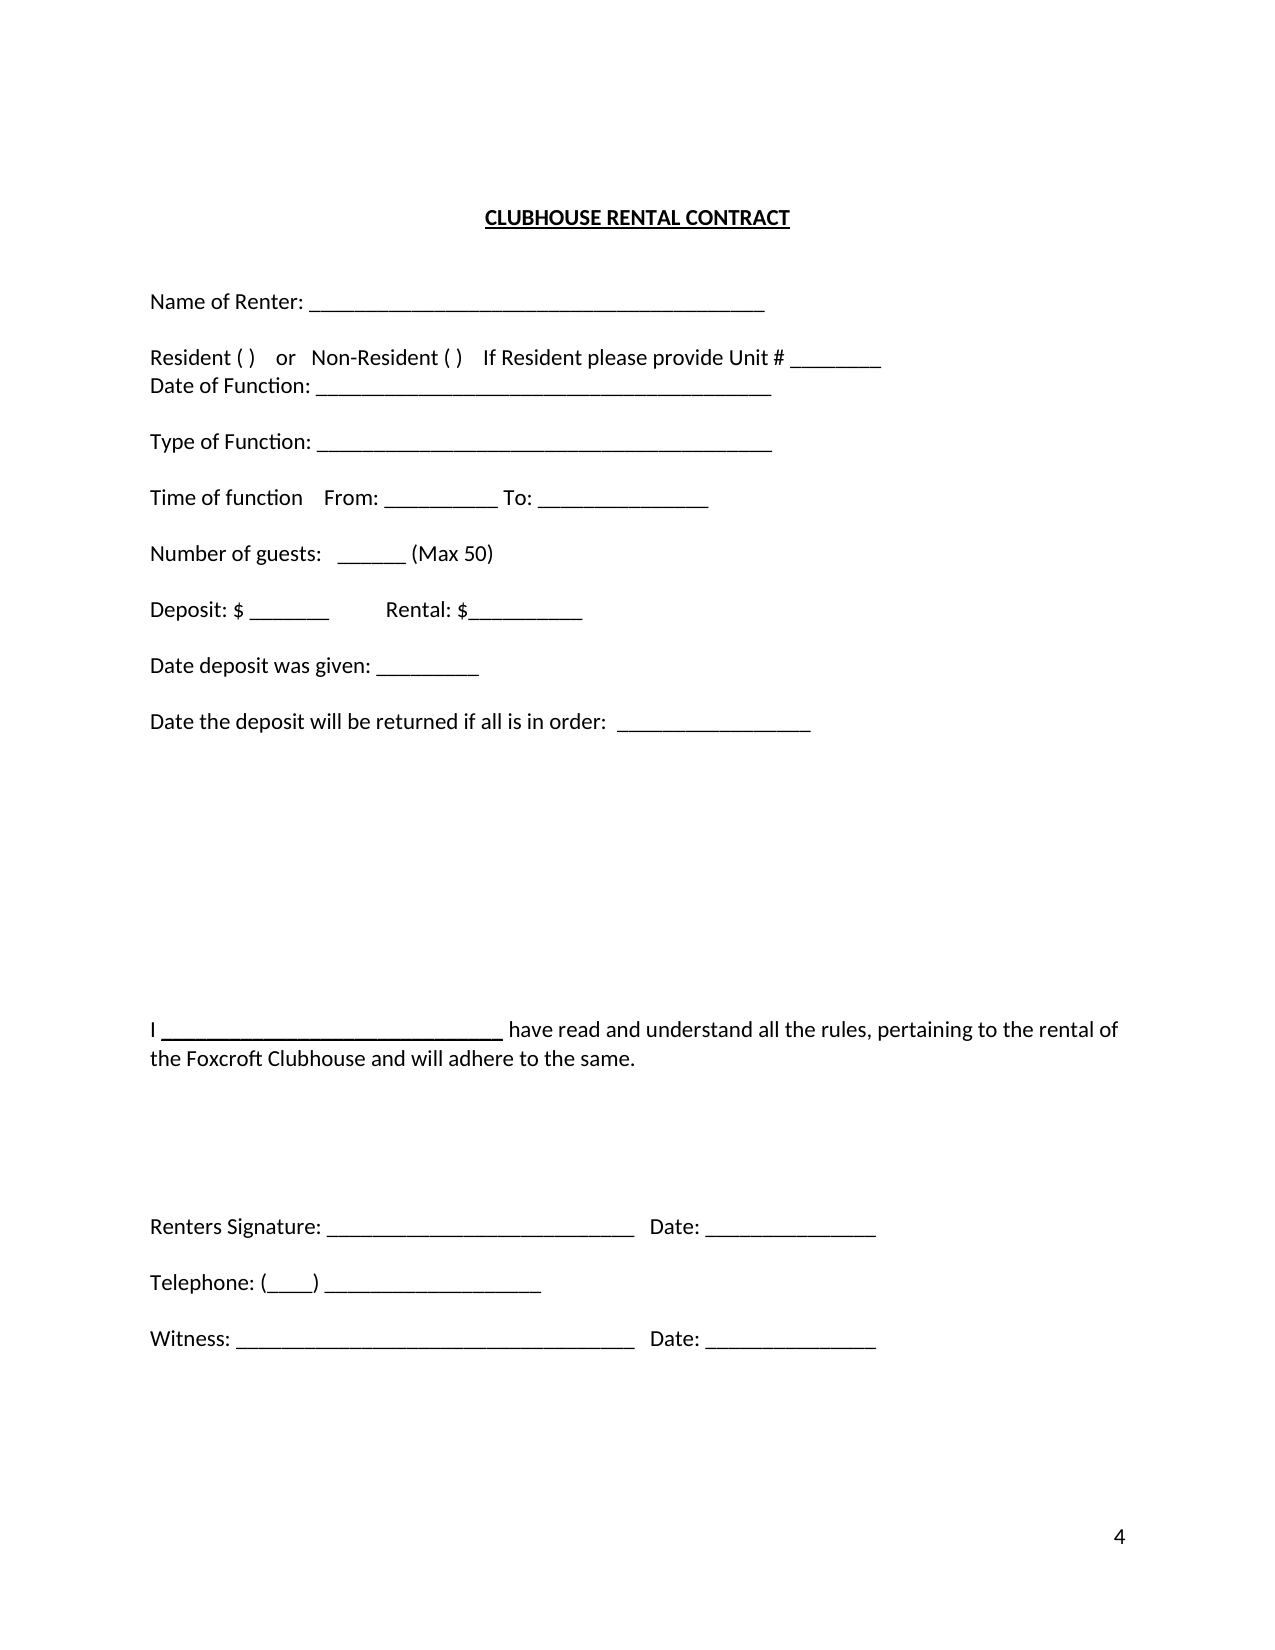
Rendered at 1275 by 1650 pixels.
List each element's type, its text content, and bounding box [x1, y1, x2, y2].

text Resident ( ) or Non-Resident ( ) If Resident please provide Unit # ________ [150, 343, 1125, 371]
text I ______________________________ have read and understand all the rules, pertaining to the rental of the Foxcroft Clubhouse and will adhere to the same. [150, 1016, 1125, 1072]
text CLUBHOUSE RENTAL CONTRACT [150, 203, 1125, 231]
text Date of Function: ________________________________________ [150, 371, 1125, 399]
text Name of Renter: ________________________________________ [150, 287, 1125, 315]
text Time of function From: __________ To: _______________ [150, 483, 1125, 511]
text Number of guests: ______ (Max 50) [150, 539, 1125, 567]
text Witness: ___________________________________ Date: _______________ [150, 1324, 1125, 1352]
text Renters Signature: ___________________________ Date: _______________ [150, 1212, 1125, 1240]
text Type of Function: ________________________________________ [150, 427, 1125, 455]
text Date deposit was given: _________ [150, 651, 1125, 679]
text Deposit: $ _______ Rental: $__________ [150, 595, 1125, 623]
text Telephone: (____) ___________________ [150, 1268, 1125, 1296]
text Date the deposit will be returned if all is in order: _________________ [150, 707, 1125, 735]
